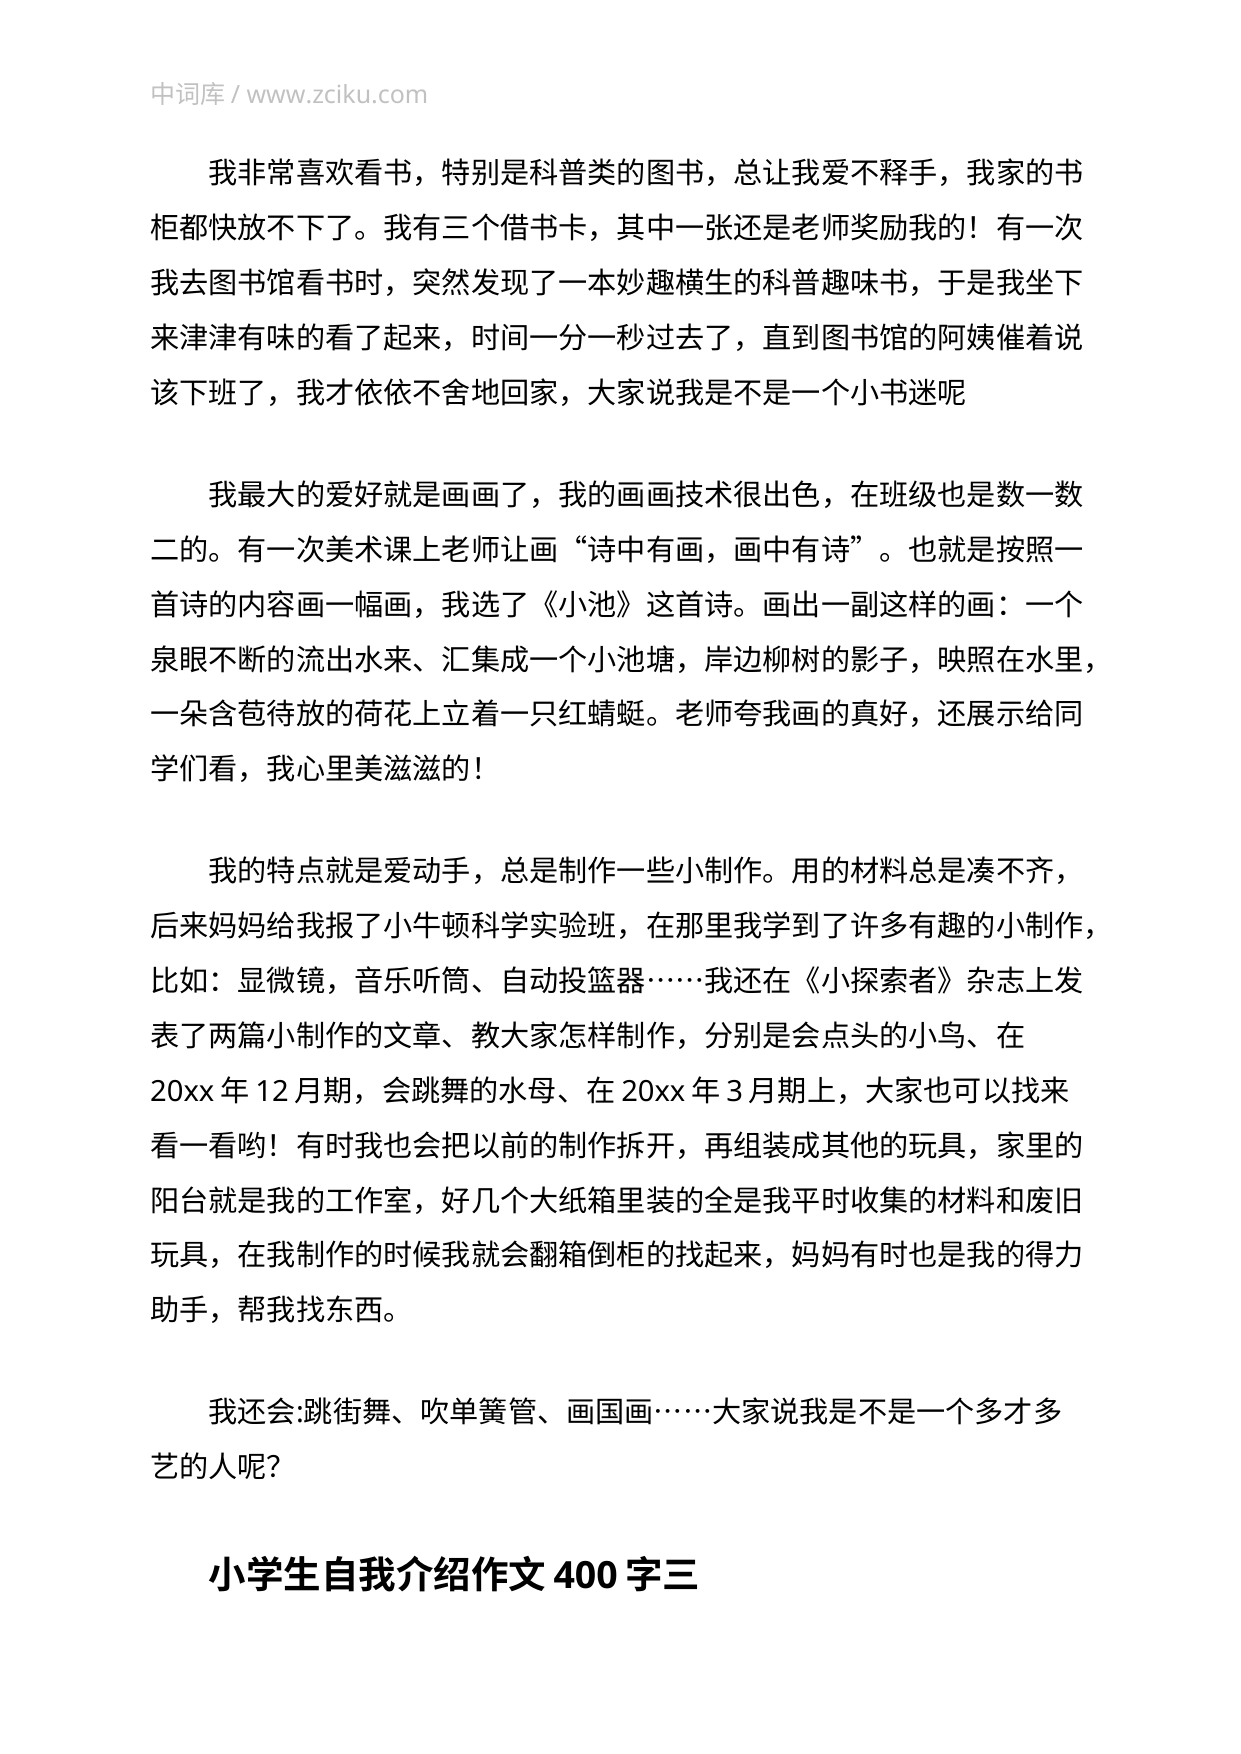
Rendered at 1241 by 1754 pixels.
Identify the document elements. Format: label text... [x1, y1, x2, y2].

text 我还会:跳街舞、吹单簧管、画国画……大家说我是不是一个多才多艺的人呢？ [150, 1389, 1090, 1486]
text 我最大的爱好就是画画了，我的画画技术很出色，在班级也是数一数二的。有一次美术课上老师让画“诗中有画，画中有诗”。也就是按照一首诗的内容画一幅画，我选了《小池》这首诗。画出一副这样的画：一个泉眼不断的流出水来、汇集成一个小池塘，岸边柳树的影子，映照在水里，一朵含苞待放的荷花上立着一只红蜻蜓。老师夸我画的真好，还展示给同学们看，我心里美滋滋的！ [150, 471, 1090, 788]
text 我非常喜欢看书，特别是科普类的图书，总让我爱不释手，我家的书柜都快放不下了。我有三个借书卡，其中一张还是老师奖励我的！有一次我去图书馆看书时，突然发现了一本妙趣横生的科普趣味书，于是我坐下来津津有味的看了起来，时间一分一秒过去了，直到图书馆的阿姨催着说该下班了，我才依依不舍地回家，大家说我是不是一个小书迷呢 [150, 150, 1090, 412]
text 我的特点就是爱动手，总是制作一些小制作。用的材料总是凑不齐，后来妈妈给我报了小牛顿科学实验班，在那里我学到了许多有趣的小制作，比如：显微镜，音乐听筒、自动投篮器……我还在《小探索者》杂志上发表了两篇小制作的文章、教大家怎样制作，分别是会点头的小鸟、在20xx年12月期，会跳舞的水母、在20xx年3月期上，大家也可以找来看一看哟！有时我也会把以前的制作拆开，再组装成其他的玩具，家里的阳台就是我的工作室，好几个大纸箱里装的全是我平时收集的材料和废旧玩具，在我制作的时候我就会翻箱倒柜的找起来，妈妈有时也是我的得力助手，帮我找东西。 [150, 848, 1090, 1329]
text 小学生自我介绍作文400字三 [150, 1545, 1090, 1600]
